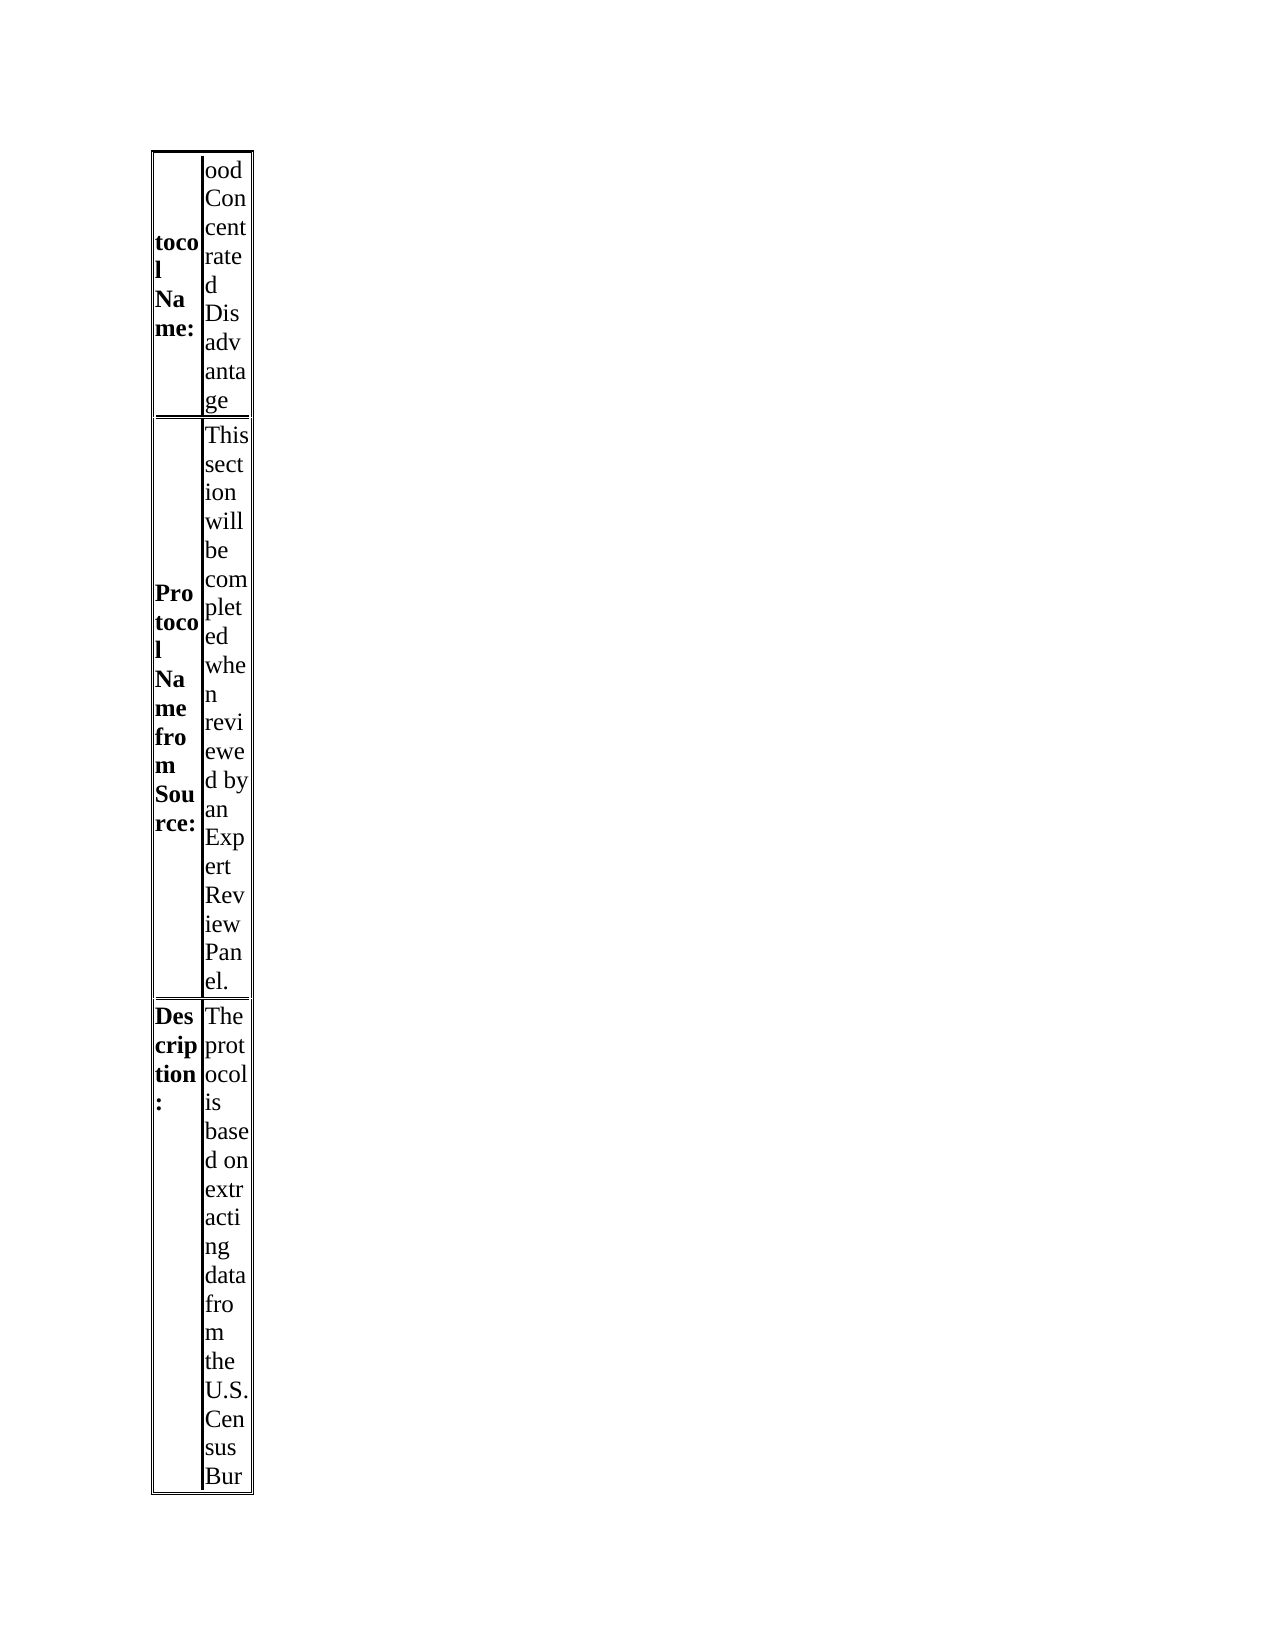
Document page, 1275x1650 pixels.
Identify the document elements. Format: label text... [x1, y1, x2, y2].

table_cell Description: [154, 996, 202, 1492]
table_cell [154, 153, 202, 415]
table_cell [202, 996, 251, 1492]
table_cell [202, 153, 251, 415]
table_cell Protocol Name from Source: [154, 415, 201, 996]
table_cell This section will be completed when reviewed by an Expert Review Panel. [204, 415, 251, 996]
